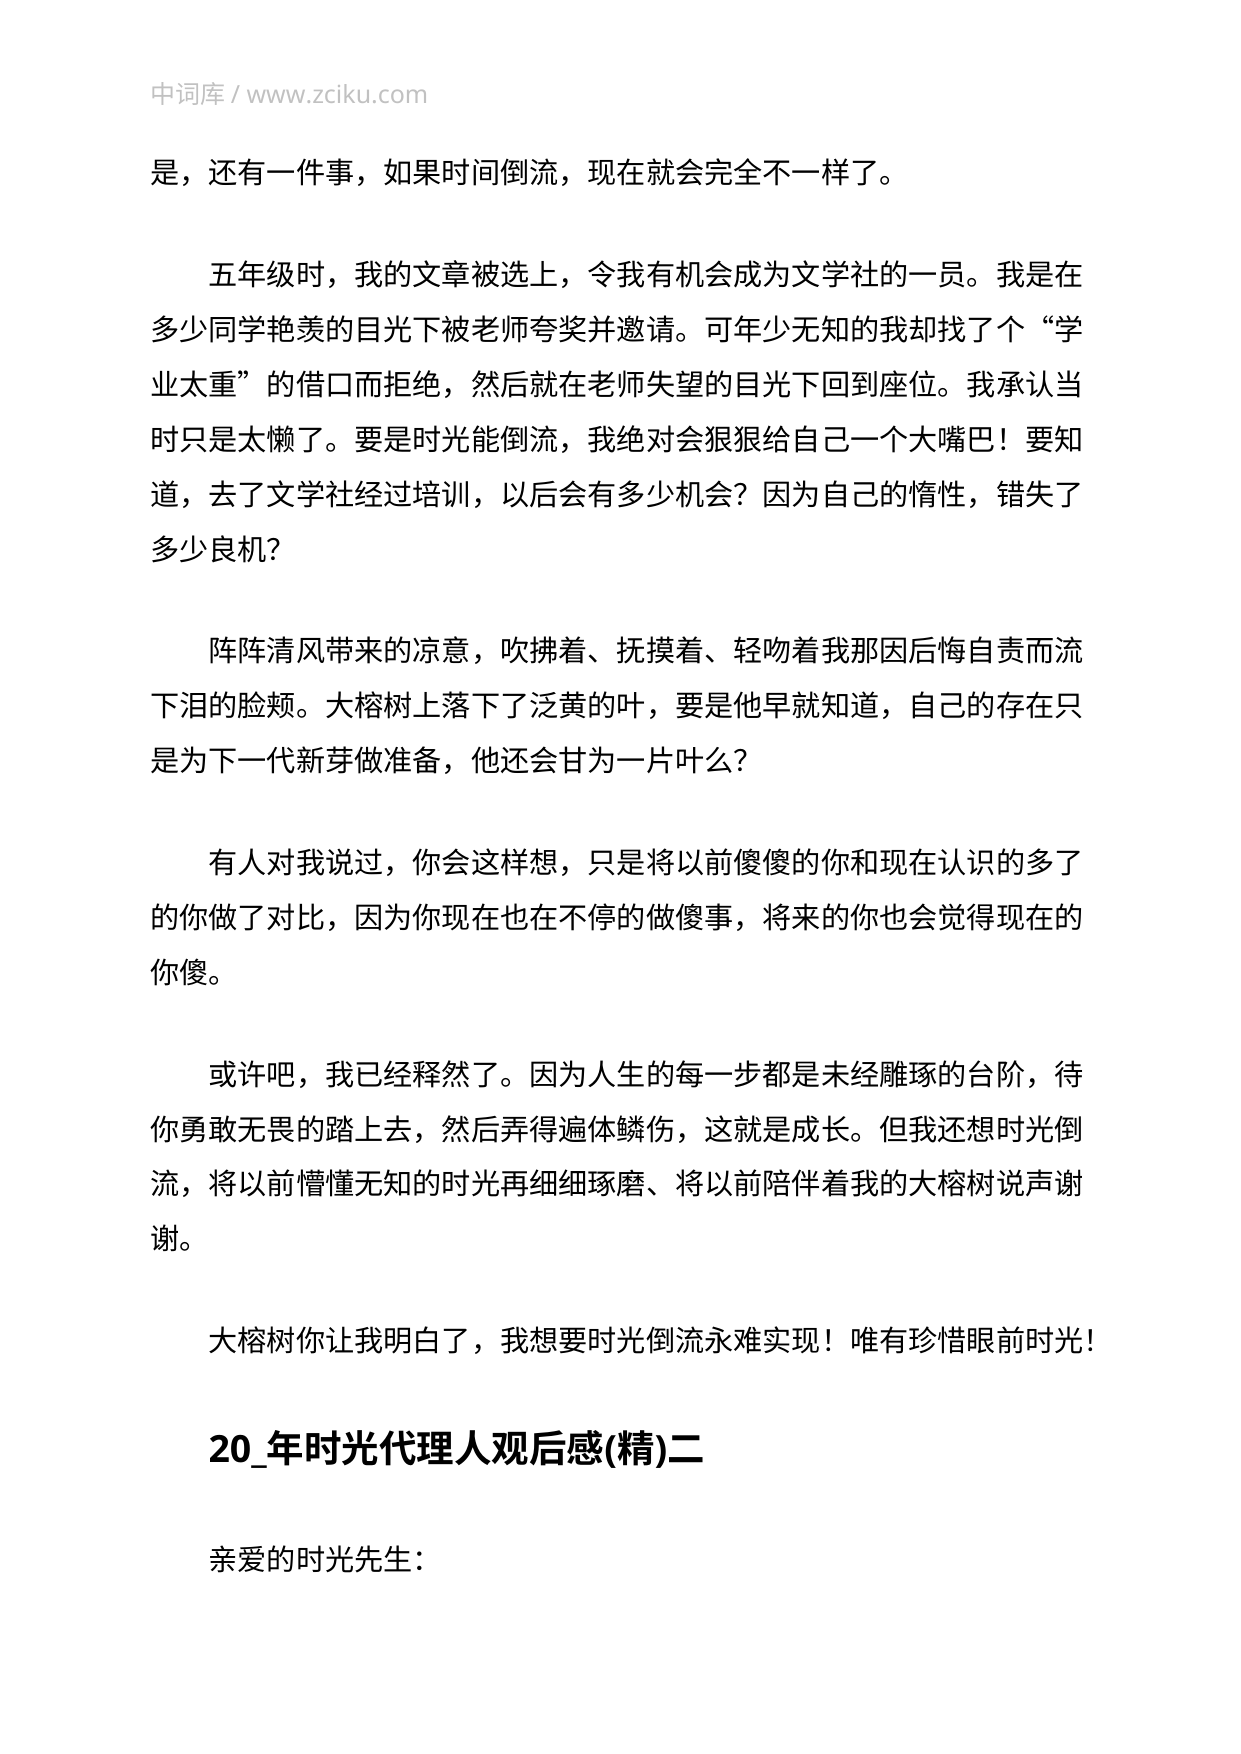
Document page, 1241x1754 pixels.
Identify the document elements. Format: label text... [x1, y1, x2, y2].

text 亲爱的时光先生： [150, 1537, 1090, 1579]
text 五年级时，我的文章被选上，令我有机会成为文学社的一员。我是在多少同学艳羡的目光下被老师夸奖并邀请。可年少无知的我却找了个“学业太重”的借口而拒绝，然后就在老师失望的目光下回到座位。我承认当时只是太懒了。要是时光能倒流，我绝对会狠狠给自己一个大嘴巴！要知道，去了文学社经过培训，以后会有多少机会？因为自己的惰性，错失了多少良机？ [150, 252, 1090, 568]
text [150, 150, 1090, 192]
text 有人对我说过，你会这样想，只是将以前傻傻的你和现在认识的多了的你做了对比，因为你现在也在不停的做傻事，将来的你也会觉得现在的你傻。 [150, 839, 1090, 992]
text 大榕树你让我明白了，我想要时光倒流永难实现！唯有珍惜眼前时光！ [150, 1318, 1090, 1360]
text 或许吧，我已经释然了。因为人生的每一步都是未经雕琢的台阶，待你勇敢无畏的踏上去，然后弄得遍体鳞伤，这就是成长。但我还想时光倒流，将以前懵懂无知的时光再细细琢磨、将以前陪伴着我的大榕树说声谢谢。 [150, 1051, 1090, 1258]
text 20_年时光代理人观后感(精)二 [150, 1419, 1090, 1474]
text 阵阵清风带来的凉意，吹拂着、抚摸着、轻吻着我那因后悔自责而流下泪的脸颊。大榕树上落下了泛黄的叶，要是他早就知道，自己的存在只是为下一代新芽做准备，他还会甘为一片叶么？ [150, 628, 1090, 780]
